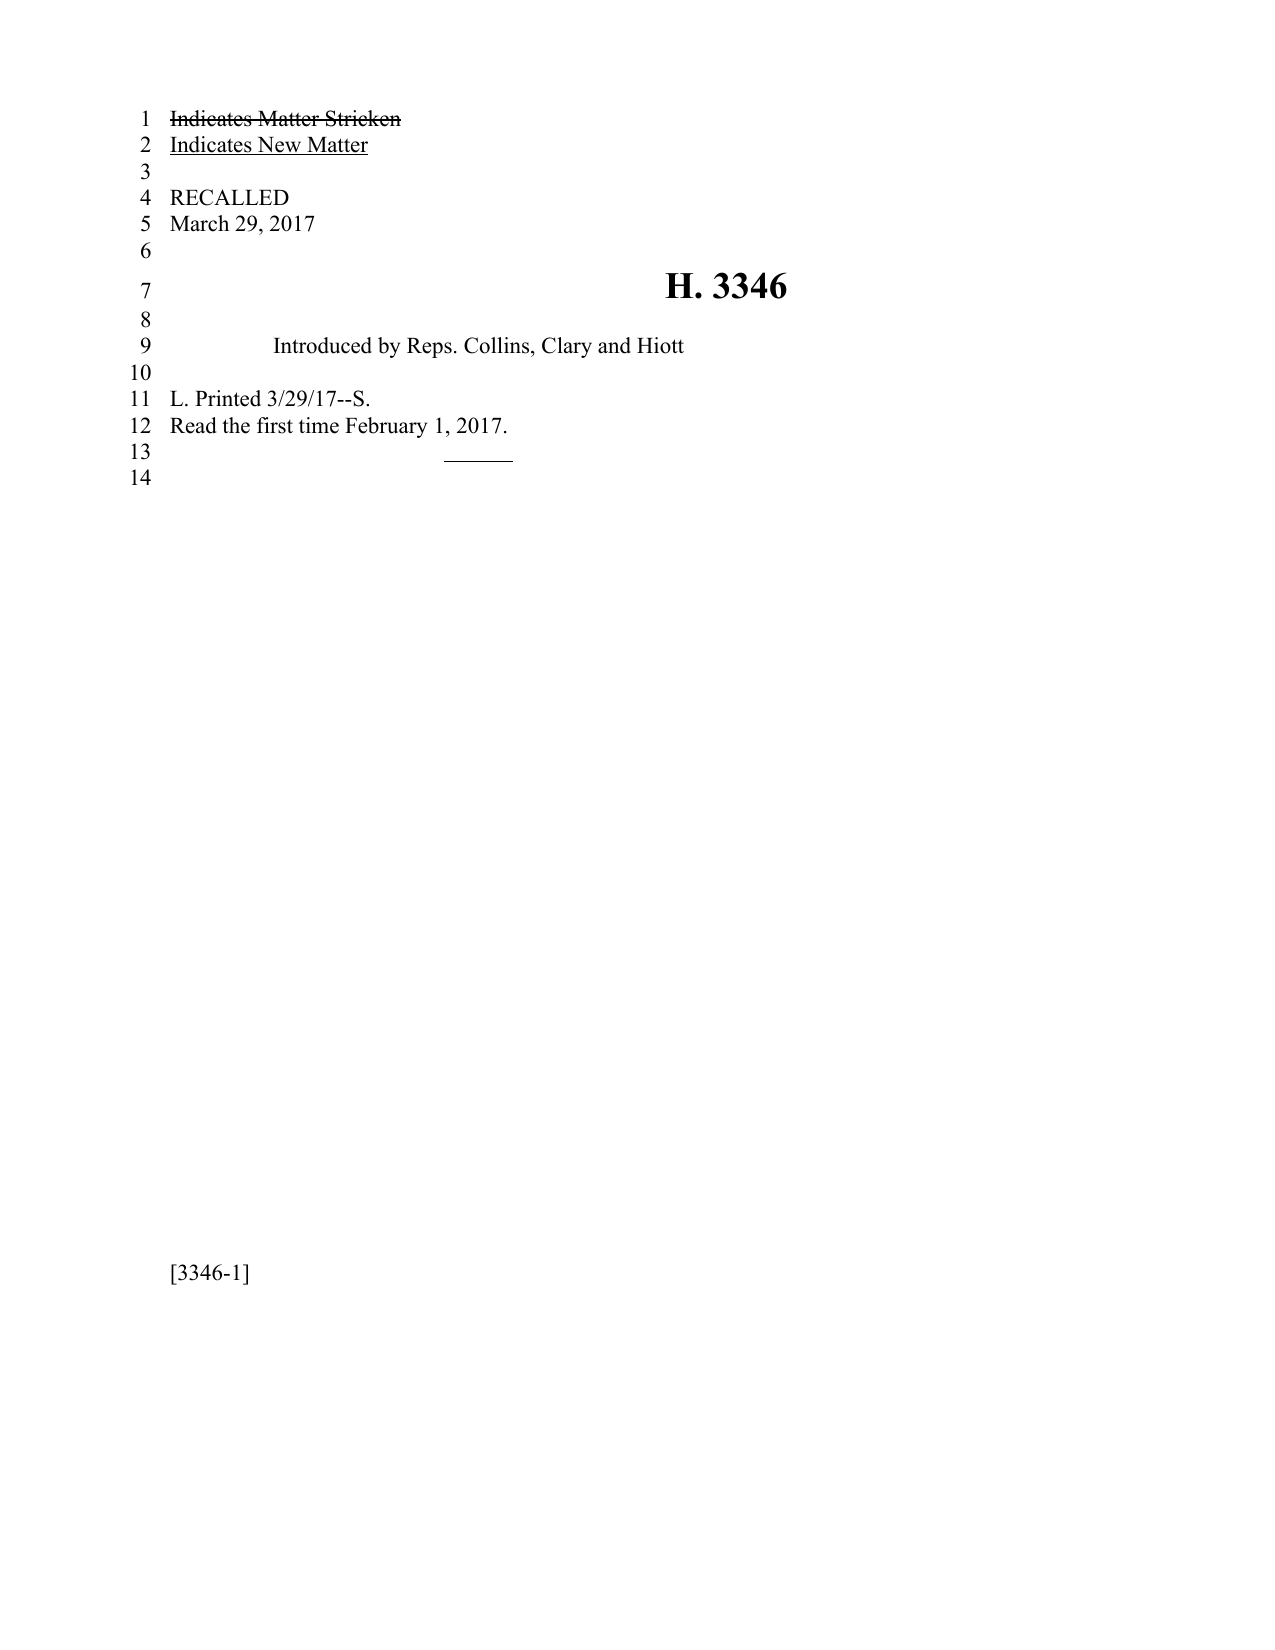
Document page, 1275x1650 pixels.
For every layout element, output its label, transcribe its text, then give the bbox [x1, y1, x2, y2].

text H. 3346 [169, 263, 787, 306]
text Indicates Matter Stricken [169, 105, 787, 131]
text Indicates New Matter [169, 131, 787, 158]
text Read the first time February 1, 2017. [169, 412, 787, 438]
text March 29, 2017 [169, 210, 787, 237]
text L. Printed 3/29/17--S. [169, 385, 787, 412]
text Introduced by Reps. Collins, Clary and Hiott [169, 333, 787, 359]
text RECALLED [169, 184, 787, 210]
